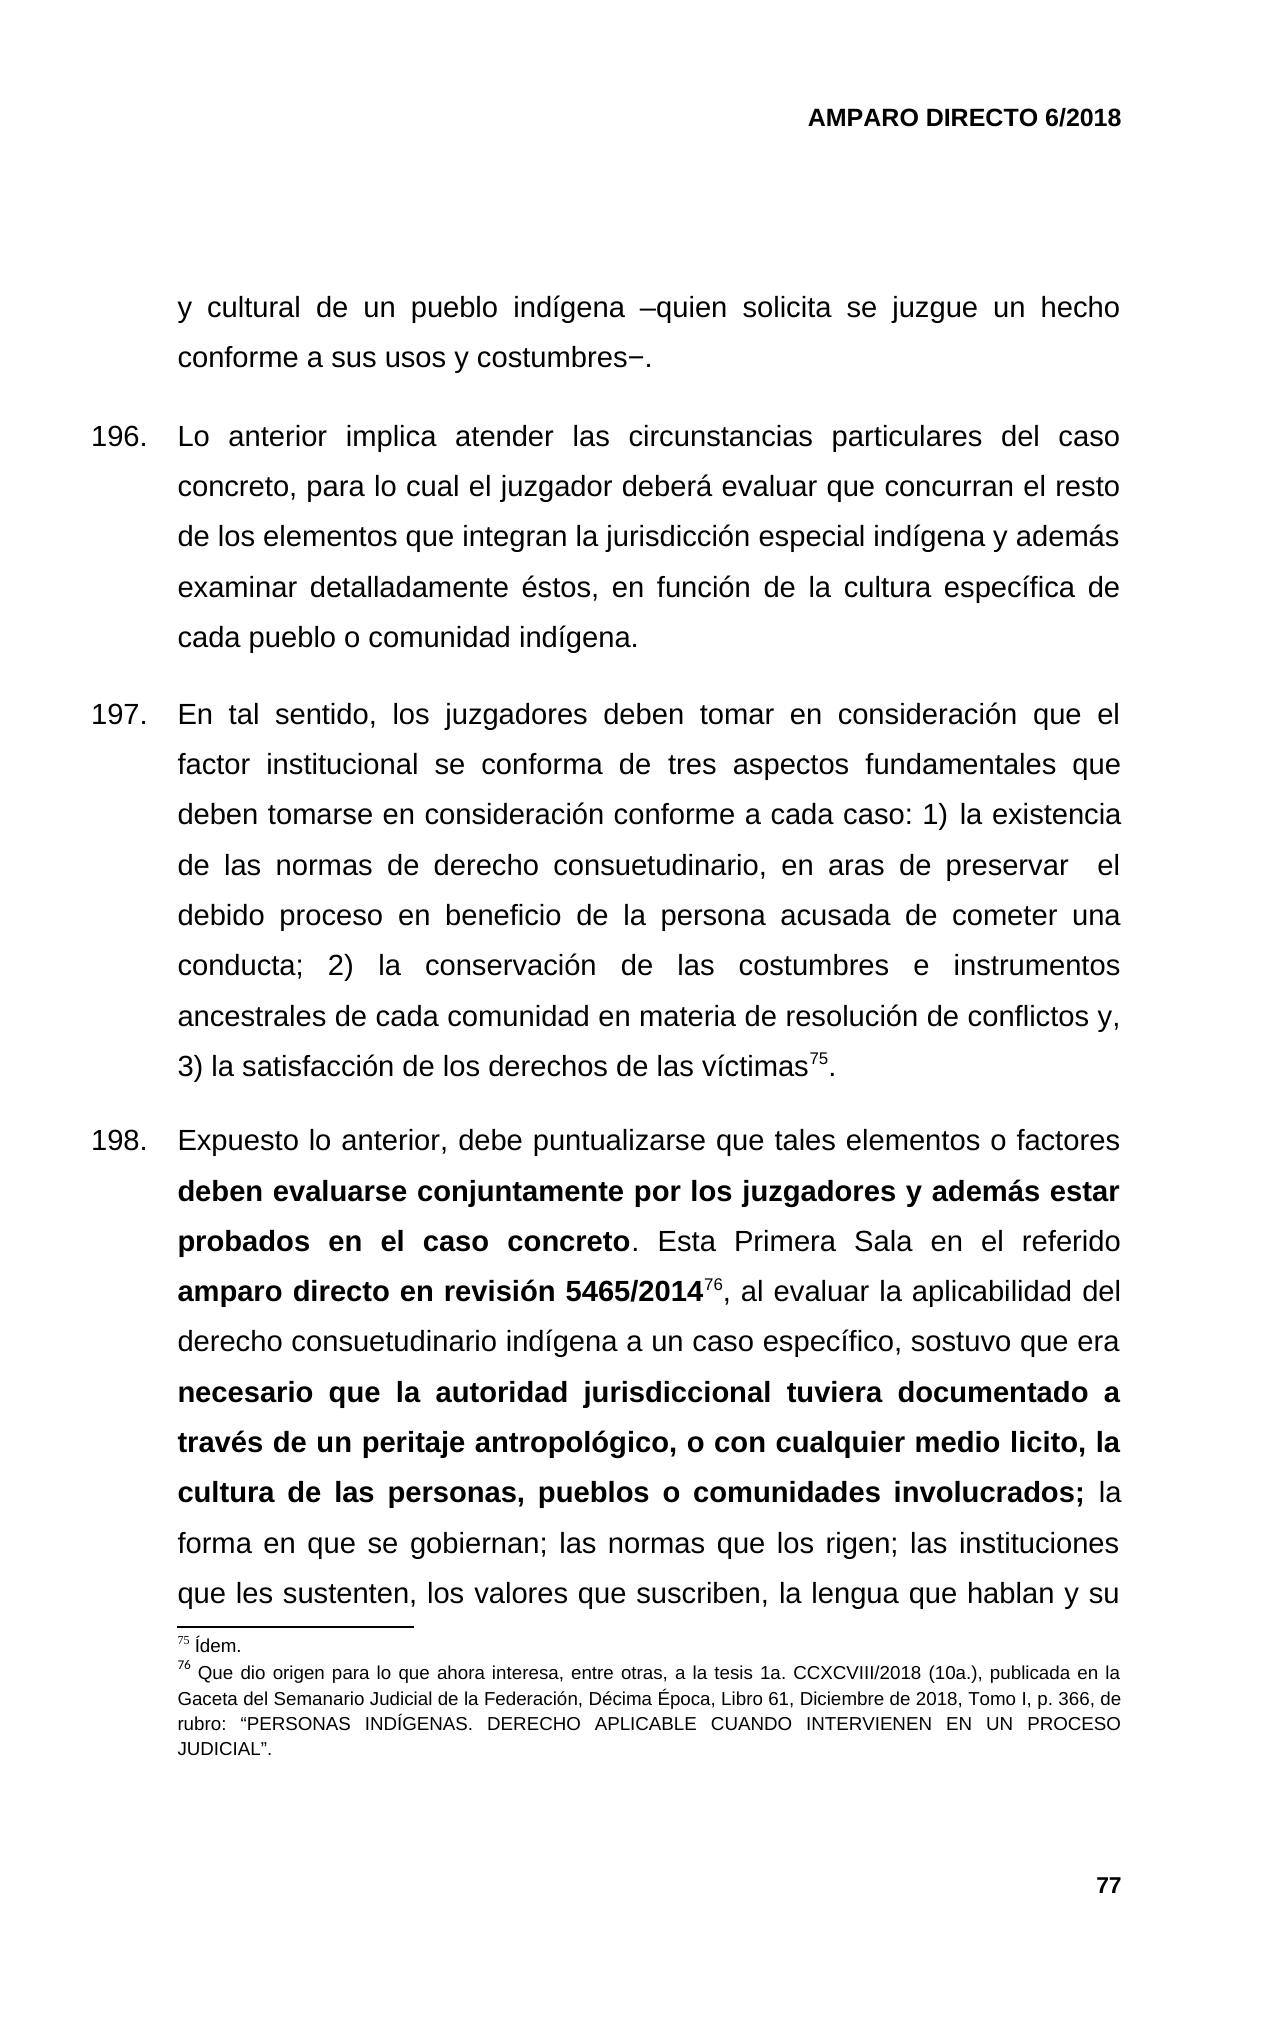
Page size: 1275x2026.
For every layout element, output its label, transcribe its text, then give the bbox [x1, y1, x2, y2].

list En tal sentido, los juzgadores deben tomar en consideración que el factor institucional se conforma de tres aspectos fundamentales que deben tomarse en consideración conforme a cada caso: 1) la existencia de las normas de derecho consuetudinario, en aras de preservar el debido proceso en beneficio de la persona acusada de cometer una conducta; 2) la conservación de las costumbres e instrumentos ancestrales de cada comunidad en materia de resolución de conflictos y, 3) la satisfacción de los derechos de las víctimas. [148, 697, 1121, 1082]
list Lo anterior implica atender las circunstancias particulares del caso concreto, para lo cual el juzgador deberá evaluar que concurran el resto de los elementos que integran la jurisdicción especial indígena y además examinar detalladamente éstos, en función de la cultura específica de cada pueblo o comunidad indígena. [148, 419, 1121, 653]
